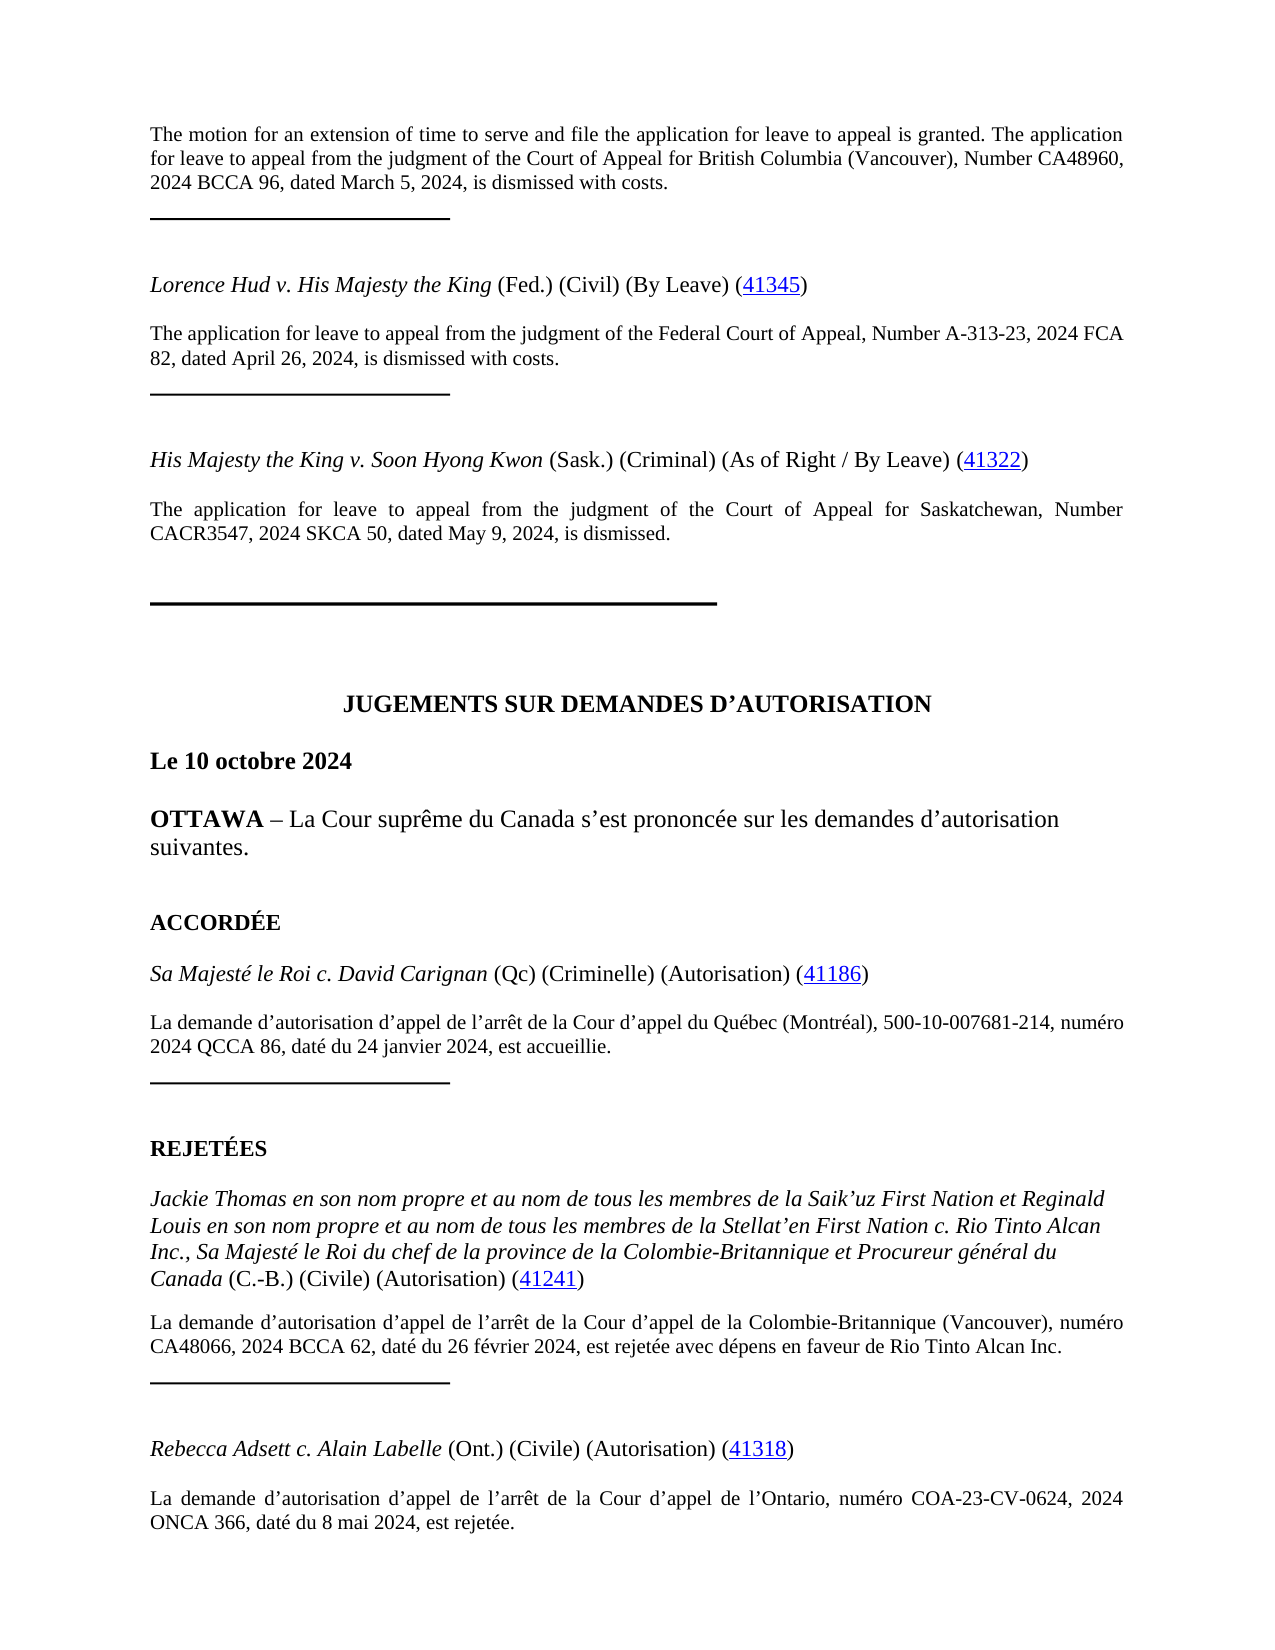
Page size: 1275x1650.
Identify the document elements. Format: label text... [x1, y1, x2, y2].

text His Majesty the King v. Soon Hyong Kwon (Sask.) (Criminal) (As of Right / By Leave) (41322) [150, 446, 1125, 473]
text JUGEMENTS SUR DEMANDES D’AUTORISATION [150, 689, 1125, 717]
text Lorence Hud v. His Majesty the King (Fed.) (Civil) (By Leave) (41345) [150, 271, 1125, 297]
text Jackie Thomas en son nom propre et au nom de tous les membres de la Saik’uz First Nation et Reginald Louis en son nom propre et au nom de tous les membres de la Stellat’en First Nation c. Rio Tinto Alcan Inc., Sa Majesté le Roi du chef de la province de la Colombie-Britannique et Procureur général du Canada (C.-B.) (Civile) (Autorisation) (41241) [150, 1186, 1125, 1291]
text The application for leave to appeal from the judgment of the Federal Court of Appeal, Number A-313-23, 2024 FCA 82, dated April 26, 2024, is dismissed with costs. [150, 321, 1125, 369]
text Rebecca Adsett c. Alain Labelle (Ont.) (Civile) (Autorisation) (41318) [150, 1435, 1125, 1461]
text REJETÉES [150, 1135, 1125, 1161]
text La demande d’autorisation d’appel de l’arrêt de la Cour d’appel de l’Ontario, numéro COA-23-CV-0624, 2024 ONCA 366, daté du 8 mai 2024, est rejetée. [150, 1486, 1125, 1534]
text Sa Majesté le Roi c. David Carignan (Qc) (Criminelle) (Autorisation) (41186) [150, 960, 1125, 986]
text Le 10 octobre 2024 [150, 746, 1125, 775]
text The application for leave to appeal from the judgment of the Court of Appeal for Saskatchewan, Number CACR3547, 2024 SKCA 50, dated May 9, 2024, is dismissed. [150, 497, 1125, 545]
text La demande d’autorisation d’appel de l’arrêt de la Cour d’appel de la Colombie-Britannique (Vancouver), numéro CA48066, 2024 BCCA 62, daté du 26 février 2024, est rejetée avec dépens en faveur de Rio Tinto Alcan Inc. [150, 1310, 1125, 1358]
text OTTAWA – La Cour suprême du Canada s’est prononcée sur les demandes d’autorisation suivantes. [150, 804, 1125, 861]
text ACCORDÉE [150, 909, 1125, 936]
text The motion for an extension of time to serve and file the application for leave to appeal is granted. The application for leave to appeal from the judgment of the Court of Appeal for British Columbia (Vancouver), Number CA48960, 2024 BCCA 96, dated March 5, 2024, is dismissed with costs. [150, 122, 1125, 194]
text La demande d’autorisation d’appel de l’arrêt de la Cour d’appel du Québec (Montréal), 500-10-007681-214, numéro 2024 QCCA 86, daté du 24 janvier 2024, est accueillie. [150, 1010, 1125, 1058]
